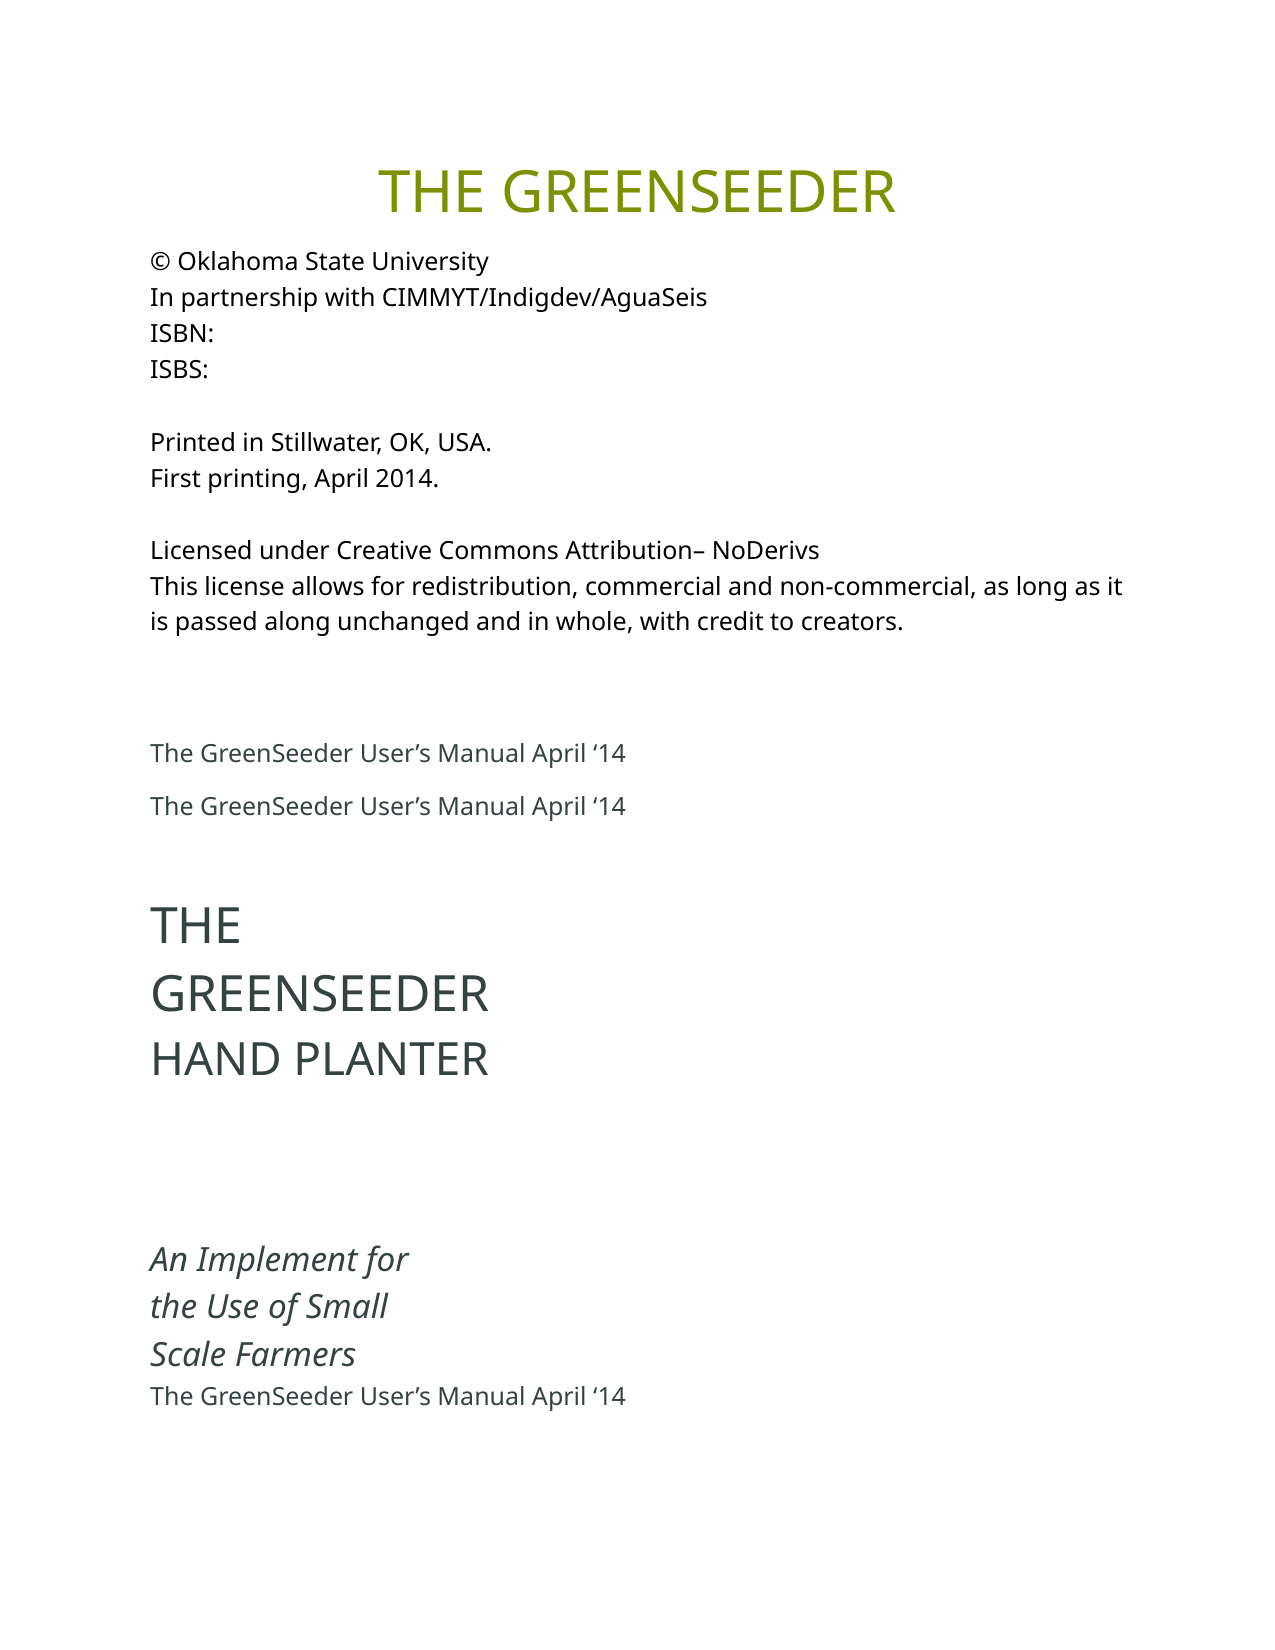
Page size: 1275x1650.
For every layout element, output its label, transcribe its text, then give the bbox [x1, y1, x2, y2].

text In partnership with CIMMYT/Indigdev/AguaSeis [150, 280, 1125, 314]
text Printed in Stillwater, OK, USA. [150, 424, 1125, 458]
text © Oklahoma State University [150, 244, 1125, 278]
text The GreenSeeder User’s Manual April ‘14 [150, 789, 1125, 823]
text THE [150, 890, 1125, 958]
text The GreenSeeder User’s Manual April ‘14 [150, 1378, 1125, 1412]
text HAND PLANTER [150, 1026, 1125, 1088]
text This license allows for redistribution, commercial and non-commercial, as long as it is passed along unchanged and in whole, with credit to creators. [150, 569, 1125, 637]
text THE GREENSEEDER [150, 150, 1125, 229]
text The GreenSeeder User’s Manual April ‘14 [150, 736, 1125, 770]
text GREENSEEDER [150, 958, 1125, 1026]
text ISBN: [150, 316, 1125, 350]
text ISBS: [150, 352, 1125, 386]
text First printing, April 2014. [150, 461, 1125, 495]
text Licensed under Creative Commons Attribution– NoDerivs [150, 533, 1125, 567]
text the Use of Small [150, 1283, 1125, 1329]
text Scale Farmers [150, 1331, 1125, 1376]
text An Implement for [150, 1236, 1125, 1281]
